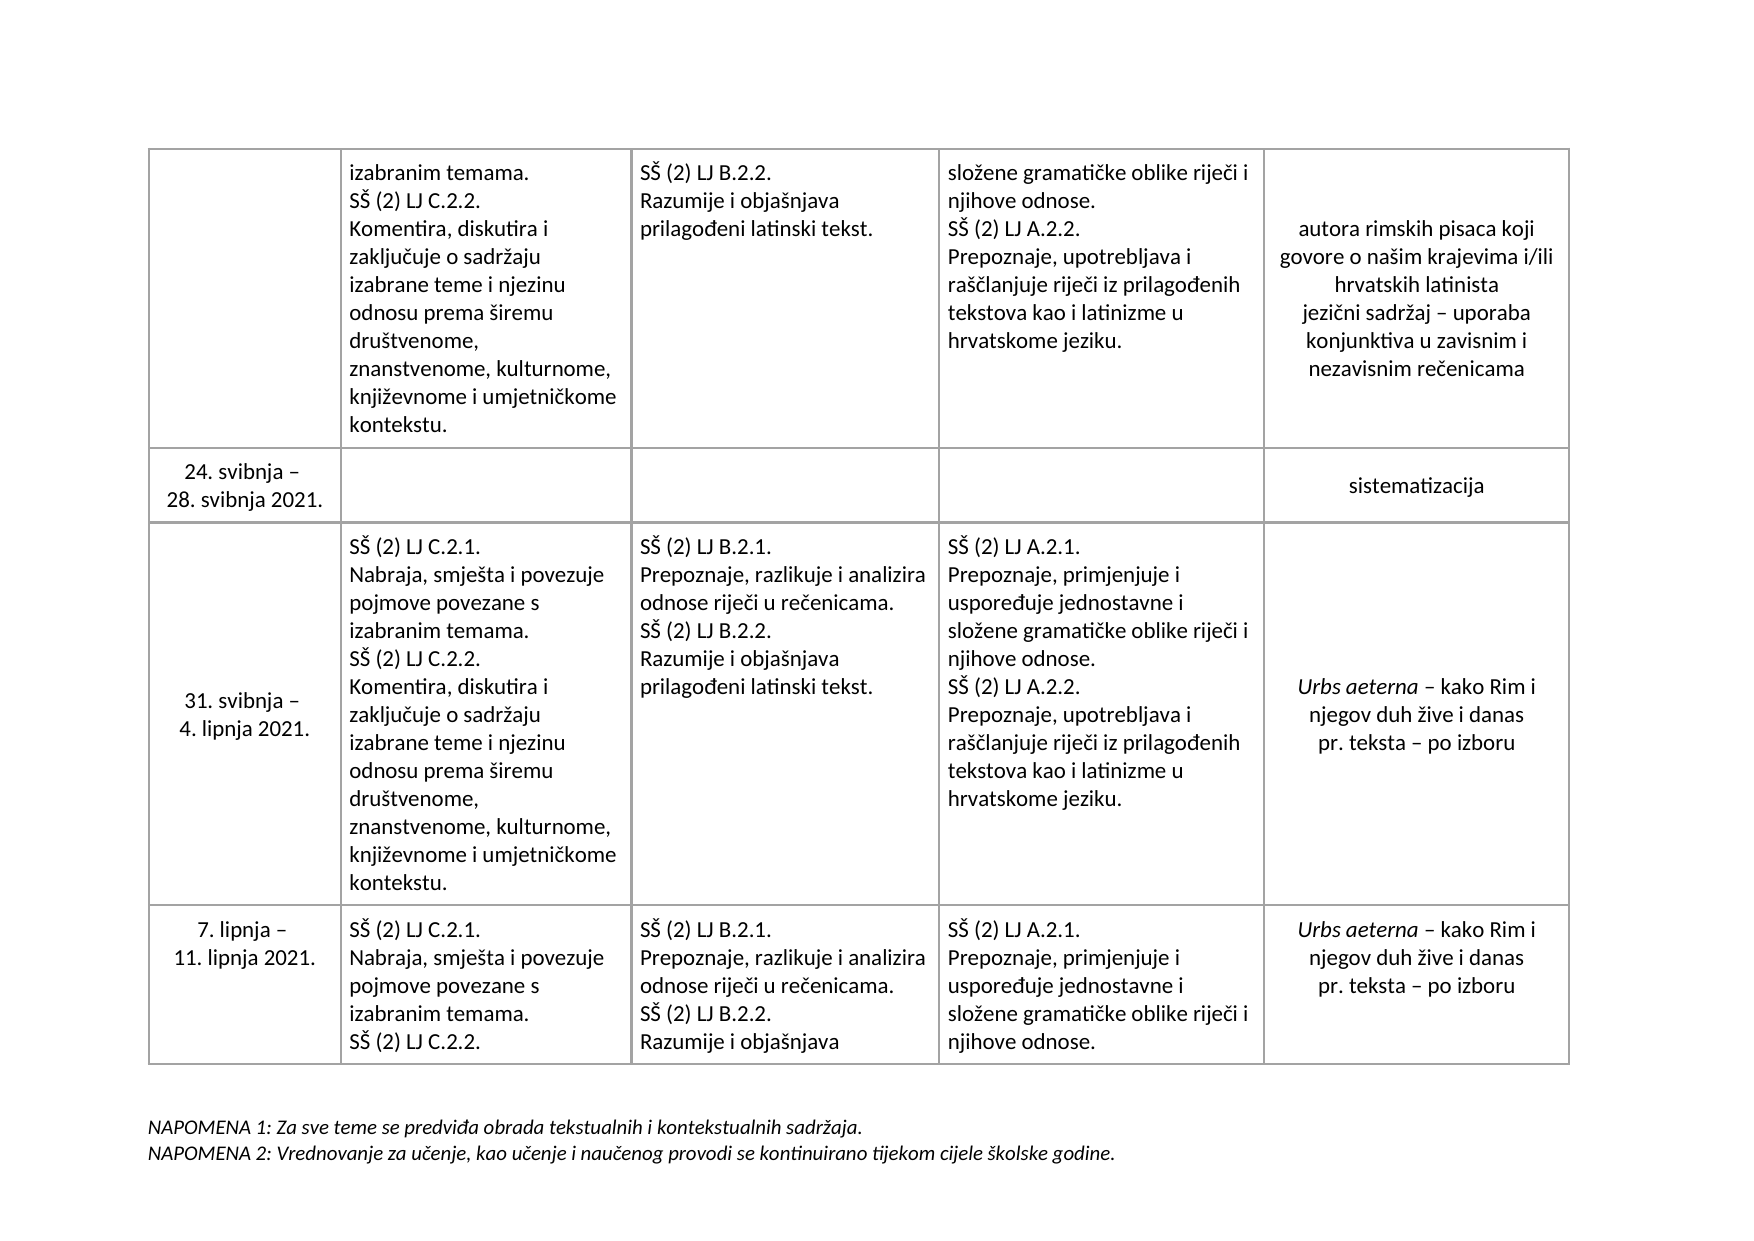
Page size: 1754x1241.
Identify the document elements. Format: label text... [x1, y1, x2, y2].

table_cell 31. svibnja – 4. lipnja 2021. [150, 524, 340, 904]
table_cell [633, 906, 938, 1063]
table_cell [1265, 906, 1568, 1063]
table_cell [940, 150, 1263, 447]
table_cell SŠ (2) LJ B.2.1. Prepoznaje, razlikuje i analizira odnose riječi u rečenicama. SŠ (2) LJ B.2.2. Razumije i objašnjava prilagođeni latinski tekst. [633, 524, 938, 904]
table_cell 24. svibnja – 28. svibnja 2021. [150, 449, 340, 521]
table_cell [1265, 150, 1568, 447]
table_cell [342, 906, 630, 1063]
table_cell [150, 150, 340, 447]
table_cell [633, 150, 938, 447]
table_cell sistematizacija [1265, 449, 1568, 521]
table_cell [342, 449, 630, 521]
table_cell [633, 449, 938, 521]
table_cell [342, 150, 630, 447]
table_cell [940, 906, 1263, 1063]
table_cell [150, 906, 340, 1063]
table_cell [940, 449, 1263, 521]
table_cell Urbs aeterna – kako Rim i njegov duh žive i danas pr. teksta – po izboru [1265, 524, 1568, 904]
